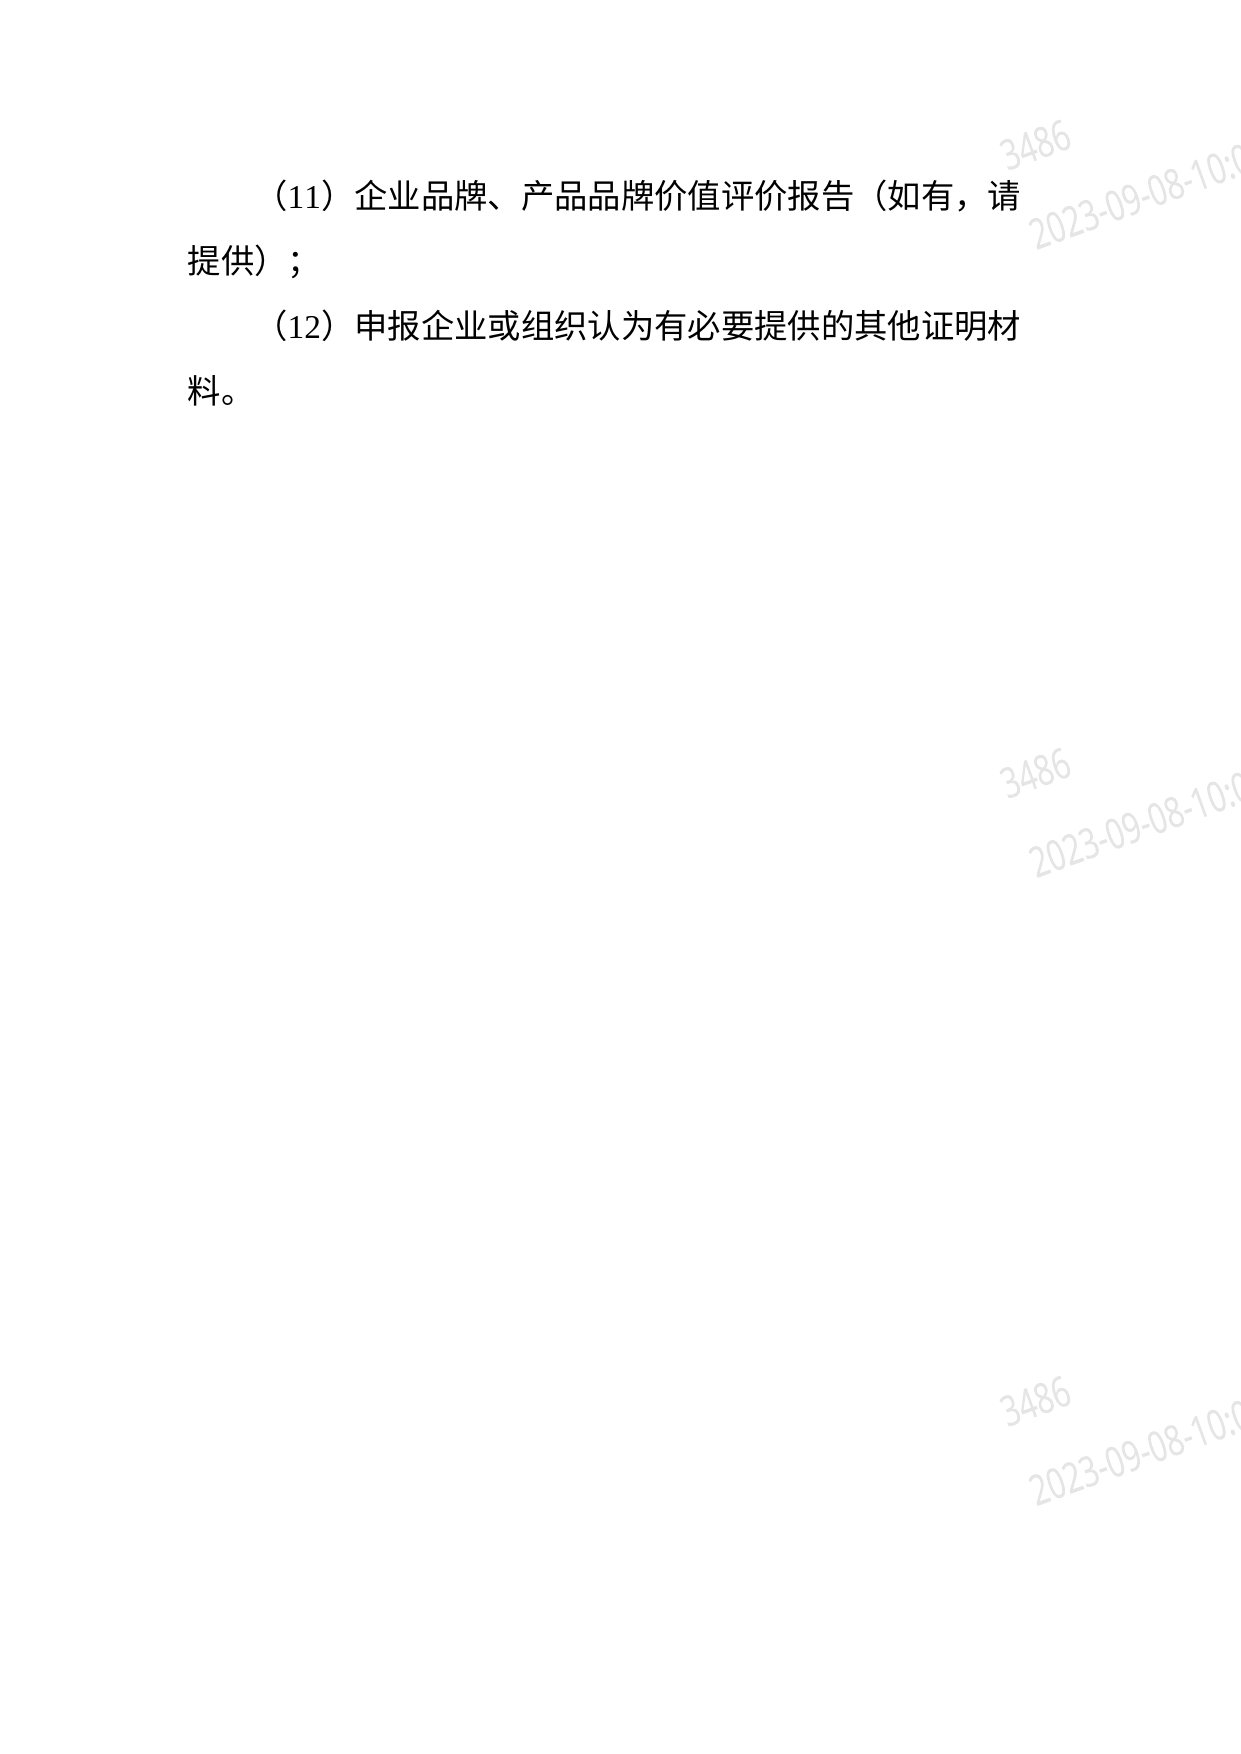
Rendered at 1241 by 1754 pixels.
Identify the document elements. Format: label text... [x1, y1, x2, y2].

text （11）企业品牌、产品品牌价值评价报告（如有，请提供）； [187, 162, 1053, 292]
text （12）申报企业或组织认为有必要提供的其他证明材料。 [187, 292, 1053, 422]
